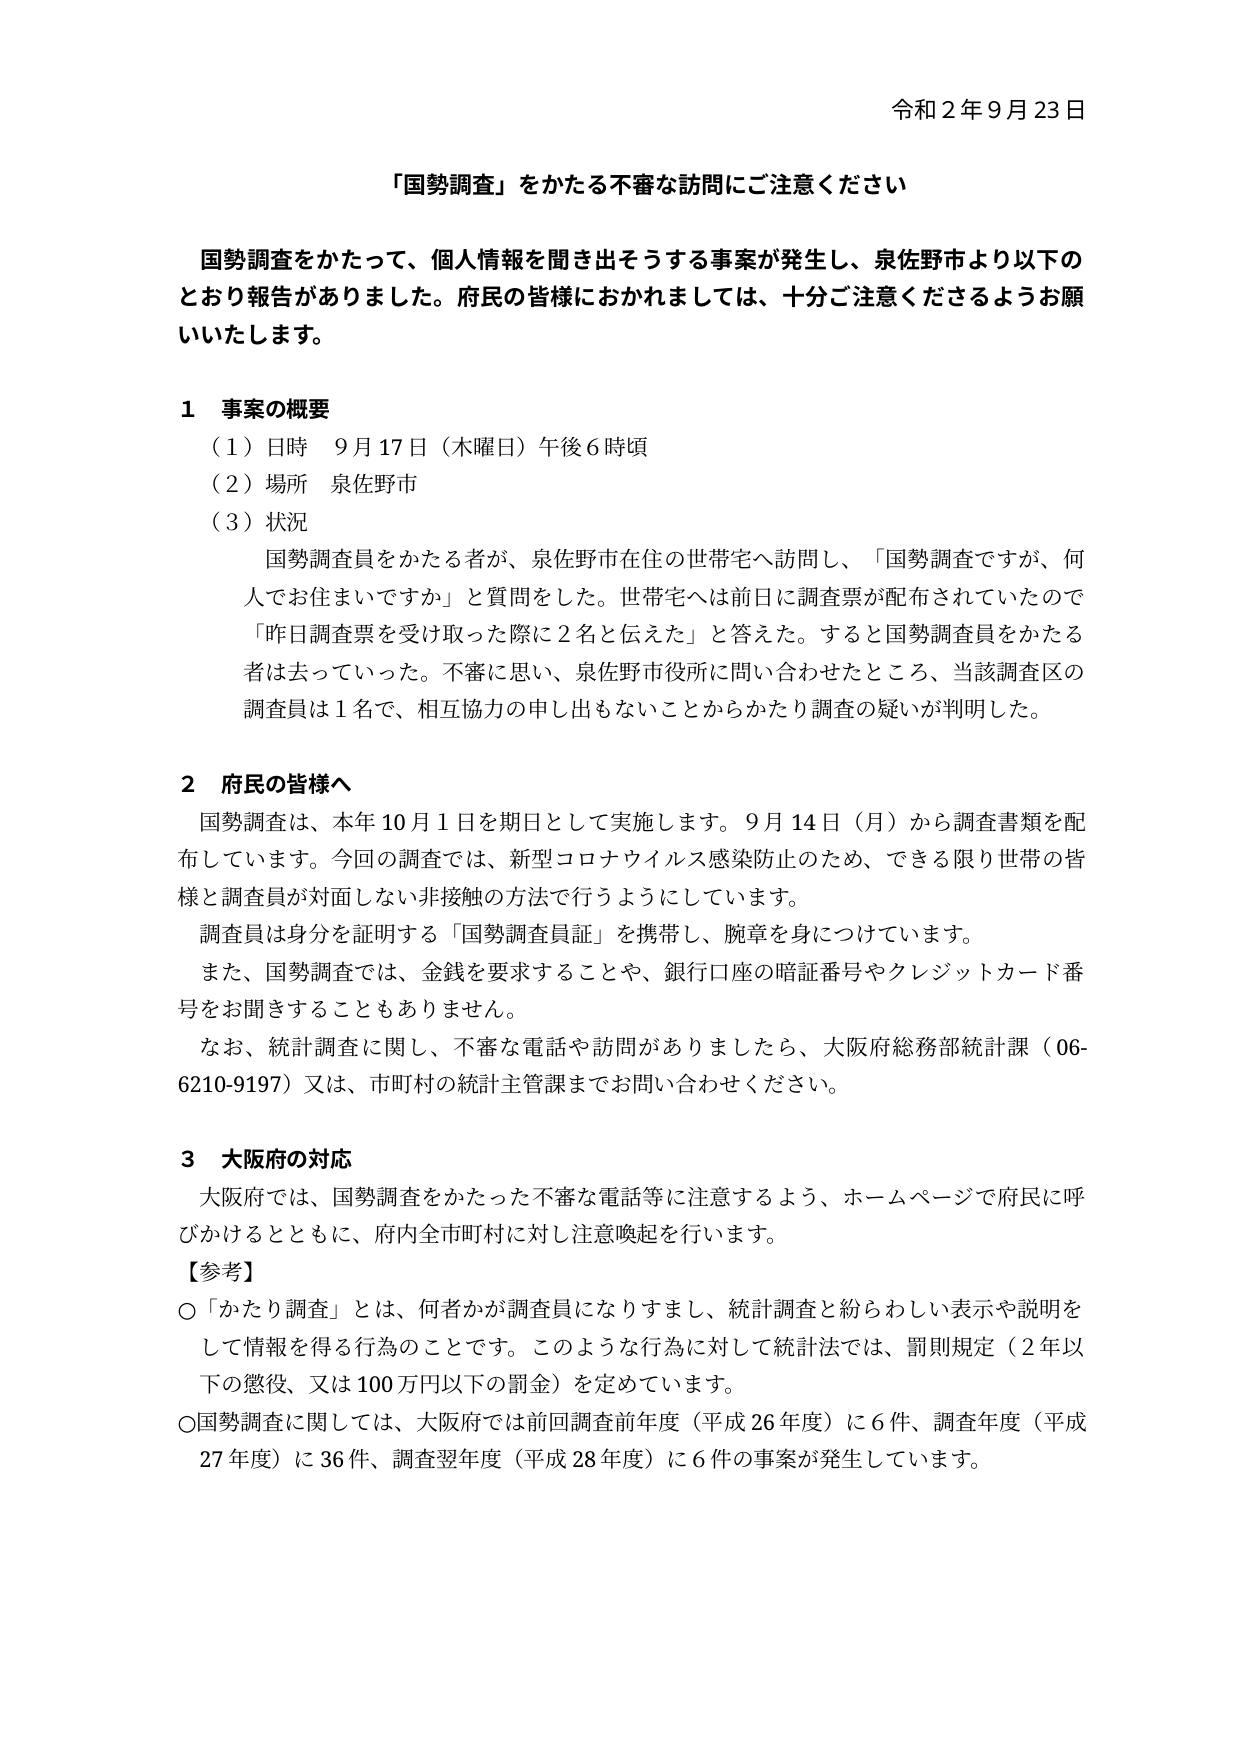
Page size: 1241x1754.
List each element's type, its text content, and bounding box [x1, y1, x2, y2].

text 大阪府では、国勢調査をかたった不審な電話等に注意するよう、ホームページで府民に呼びかけるとともに、府内全市町村に対し注意喚起を行います。 [177, 1177, 1087, 1252]
text 国勢調査は、本年10月１日を期日として実施します。９月14日（月）から調査書類を配布しています。今回の調査では、新型コロナウイルス感染防止のため、できる限り世帯の皆様と調査員が対面しない非接触の方法で行うようにしています。 [177, 802, 1087, 914]
text （３）状況 [199, 502, 1087, 539]
text （１）日時 ９月17日（木曜日）午後６時頃 [177, 427, 1087, 464]
text また、国勢調査では、金銭を要求することや、銀行口座の暗証番号やクレジットカード番号をお聞きすることもありません。 [177, 952, 1087, 1027]
text 国勢調査員をかたる者が、泉佐野市在住の世帯宅へ訪問し、「国勢調査ですが、何人でお住まいですか」と質問をした。世帯宅へは前日に調査票が配布されていたので「昨日調査票を受け取った際に２名と伝えた」と答えた。すると国勢調査員をかたる者は去っていった。不審に思い、泉佐野市役所に問い合わせたところ、当該調査区の調査員は１名で、相互協力の申し出もないことからかたり調査の疑いが判明した。 [243, 539, 1087, 727]
text ○「かたり調査」とは、何者かが調査員になりすまし、統計調査と紛らわしい表示や説明をして情報を得る行為のことです。このような行為に対して統計法では、罰則規定（２年以下の懲役、又は100万円以下の罰金）を定めています。 [177, 1289, 1087, 1402]
text ○国勢調査に関しては、大阪府では前回調査前年度（平成26年度）に６件、調査年度（平成27年度）に36件、調査翌年度（平成28年度）に６件の事案が発生しています。 [177, 1402, 1087, 1477]
text ２ 府民の皆様へ [177, 764, 1087, 802]
text 【参考】 [177, 1252, 1087, 1289]
text 令和２年９月23日 [177, 89, 1087, 127]
text 調査員は身分を証明する「国勢調査員証」を携帯し、腕章を身につけています。 [177, 914, 1087, 952]
text 国勢調査をかたって、個人情報を聞き出そうする事案が発生し、泉佐野市より以下のとおり報告がありました。府民の皆様におかれましては、十分ご注意くださるようお願いいたします。 [177, 239, 1087, 352]
text ３ 大阪府の対応 [177, 1139, 1087, 1177]
text なお、統計調査に関し、不審な電話や訪問がありましたら、大阪府総務部統計課（06-6210-9197）又は、市町村の統計主管課までお問い合わせください。 [177, 1027, 1087, 1102]
text （２）場所 泉佐野市 [177, 464, 1087, 502]
text １ 事案の概要 [177, 389, 1087, 427]
text 「国勢調査」をかたる不審な訪問にご注意ください [177, 164, 1087, 202]
